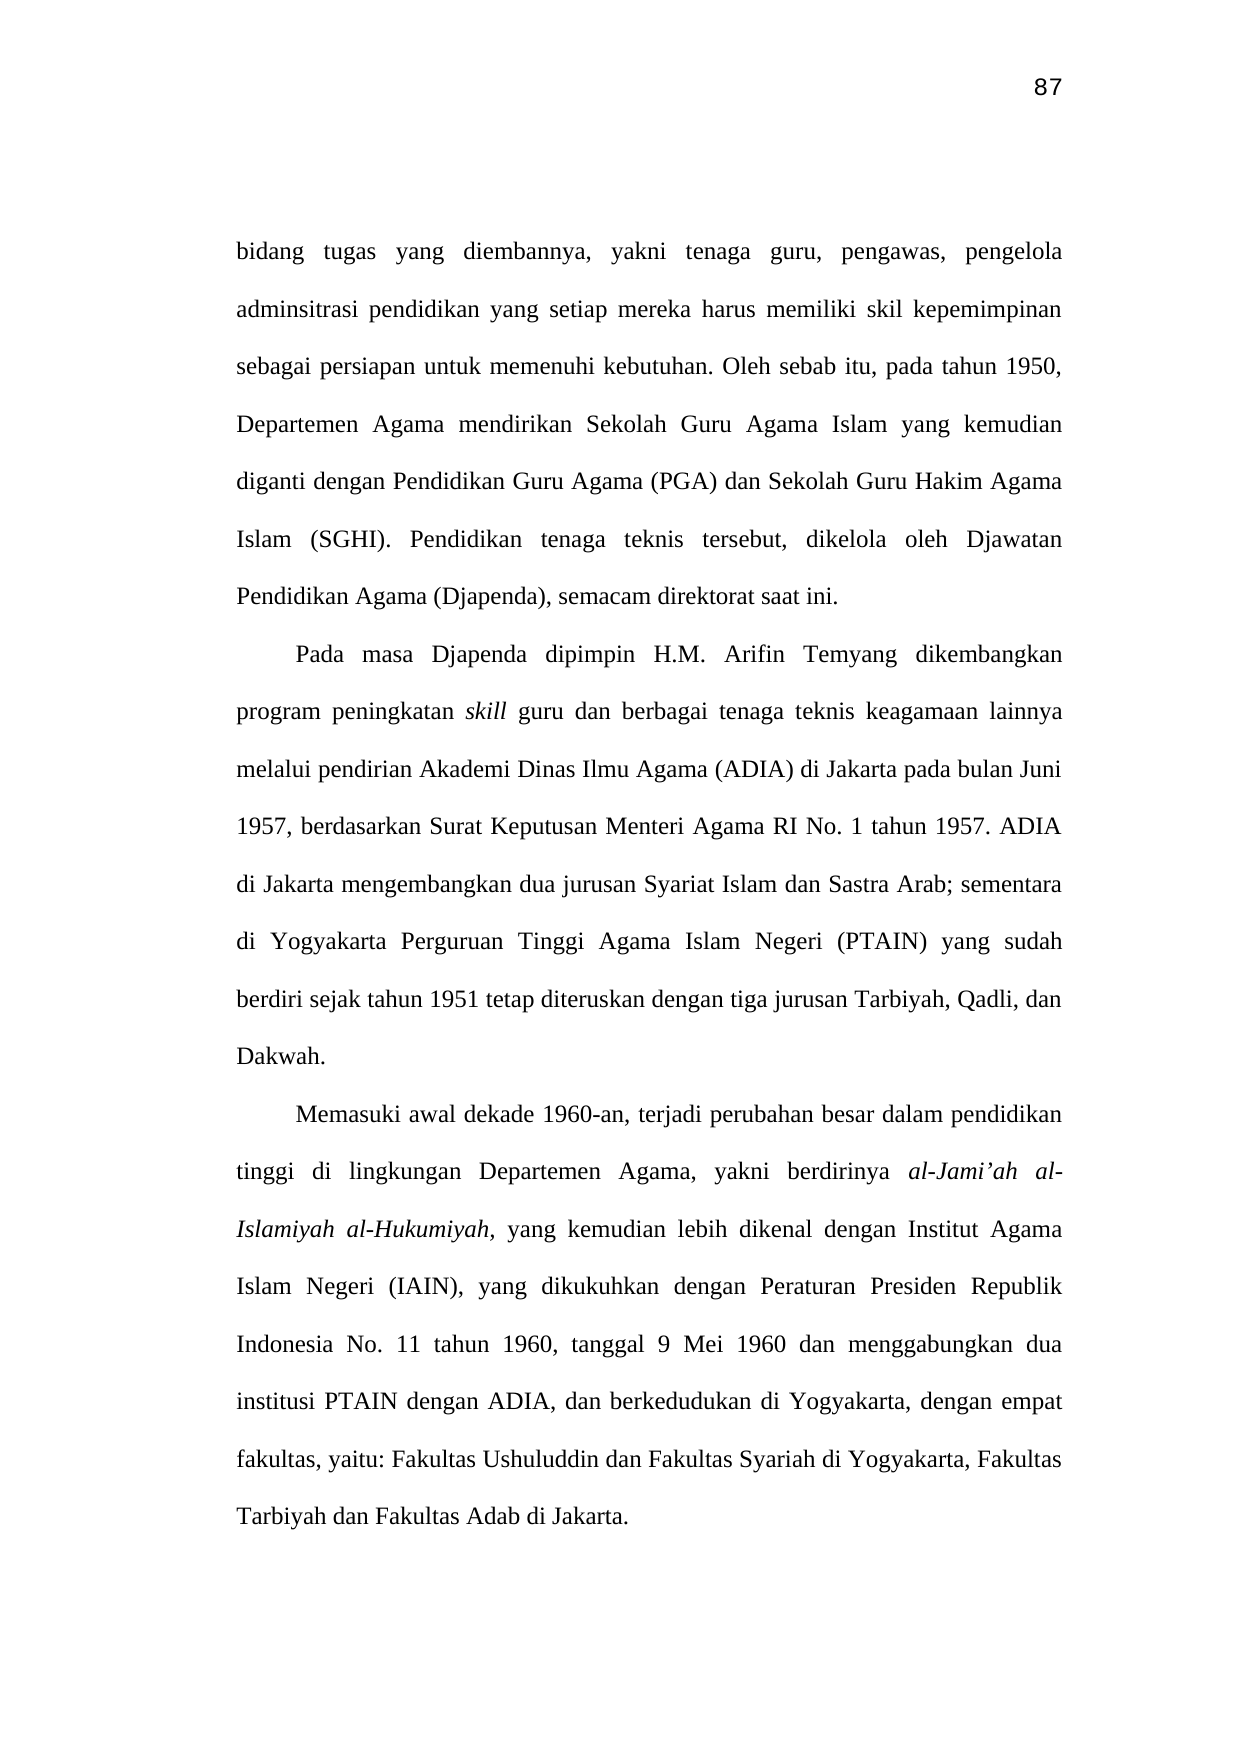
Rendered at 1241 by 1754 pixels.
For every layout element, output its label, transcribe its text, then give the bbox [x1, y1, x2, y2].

text Memasuki awal dekade 1960-an, terjadi perubahan besar dalam pendidikan tinggi di lingkungan Departemen Agama, yakni berdirinya al-Jami’ah al-Islamiyah al-Hukumiyah, yang kemudian lebih dikenal dengan Institut Agama Islam Negeri (IAIN), yang dikukuhkan dengan Peraturan Presiden Republik Indonesia No. 11 tahun 1960, tanggal 9 Mei 1960 dan menggabungkan dua institusi PTAIN dengan ADIA, dan berkedudukan di Yogyakarta, dengan empat fakultas, yaitu: Fakultas Ushuluddin dan Fakultas Syariah di Yogyakarta, Fakultas Tarbiyah dan Fakultas Adab di Jakarta. [236, 1099, 1063, 1530]
text Pada masa Djapenda dipimpin H.M. Arifin Temyang dikembangkan program peningkatan skill guru dan berbagai tenaga teknis keagamaan lainnya melalui pendirian Akademi Dinas Ilmu Agama (ADIA) di Jakarta pada bulan Juni 1957, berdasarkan Surat Keputusan Menteri Agama RI No. 1 tahun 1957. ADIA di Jakarta mengembangkan dua jurusan Syariat Islam dan Sastra Arab; sementara di Yogyakarta Perguruan Tinggi Agama Islam Negeri (PTAIN) yang sudah berdiri sejak tahun 1951 tetap diteruskan dengan tiga jurusan Tarbiyah, Qadli, dan Dakwah. [236, 639, 1063, 1070]
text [236, 236, 1063, 610]
